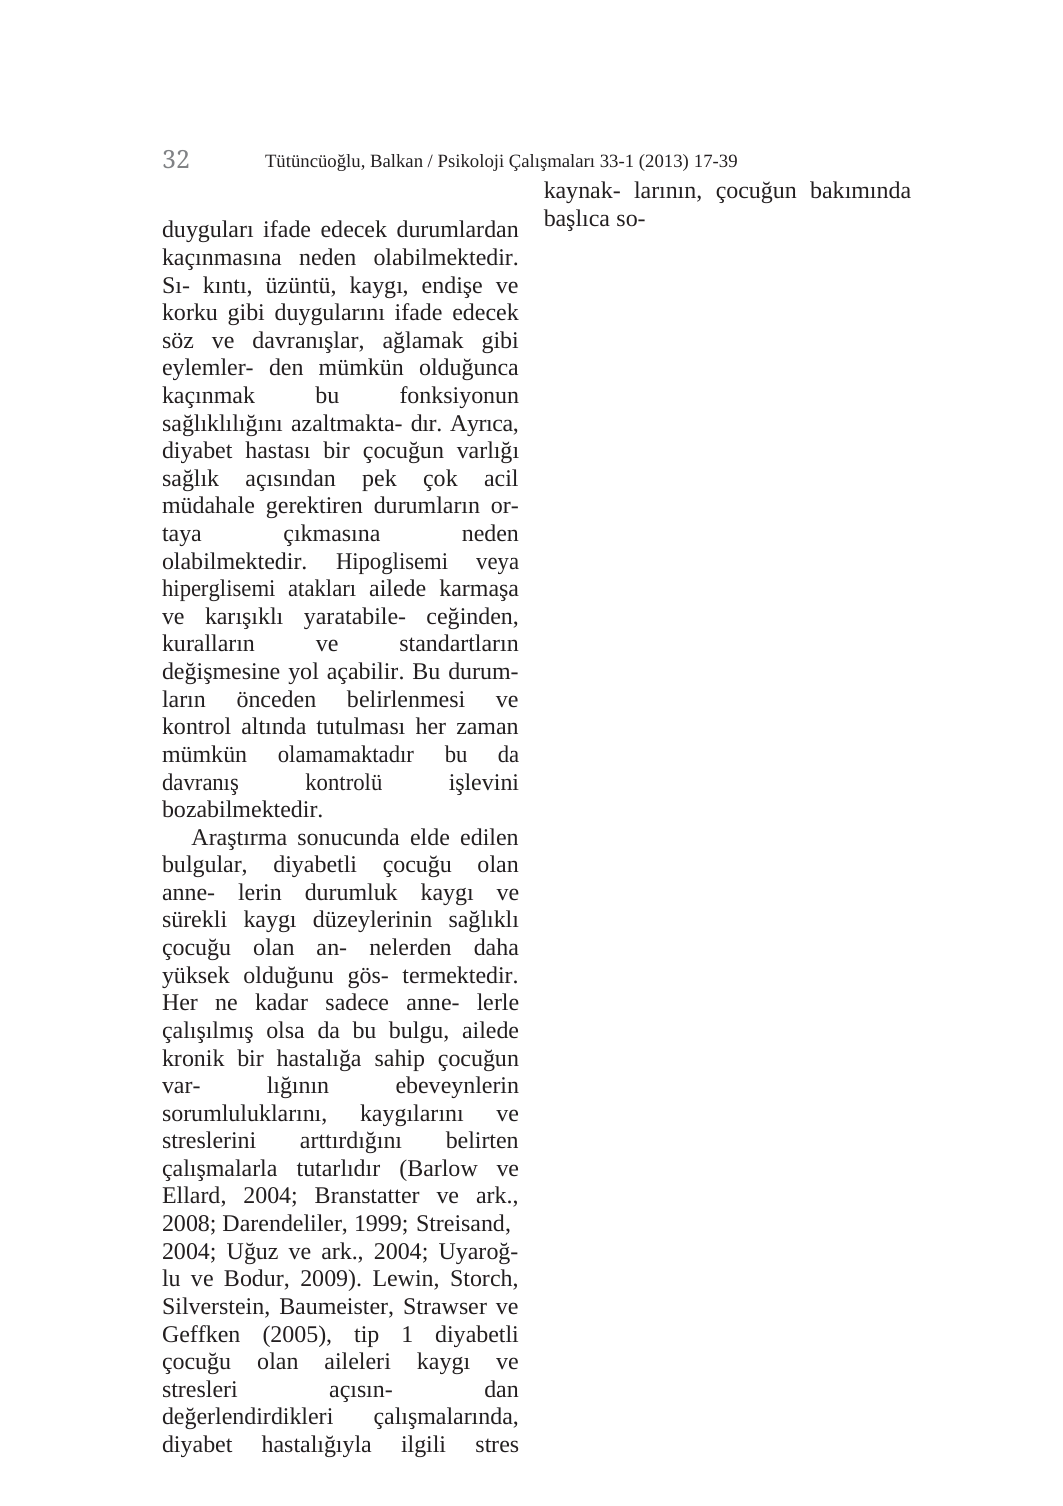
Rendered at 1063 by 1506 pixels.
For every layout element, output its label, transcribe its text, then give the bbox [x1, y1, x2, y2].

text 32 Tütüncüoğlu, Balkan / Psikoloji Çalışmaları 33-1 (2013) 17-39 [162, 142, 915, 176]
text 2004; Uğuz ve ark., 2004; Uyaroğ- lu ve Bodur, 2009). Lewin, Storch, Silverstein, Baumeister, Strawser ve Geffken (2005), tip 1 diyabetli çocuğu olan aileleri kaygı ve stresleri açısın- dan değerlendirdikleri çalışmalarında, diyabet hastalığıyla ilgili stres kaynak- larının, çocuğun bakımında başlıca so- [162, 1237, 519, 1458]
text duyguları ifade edecek durumlardan kaçınmasına neden olabilmektedir. Sı- kıntı, üzüntü, kaygı, endişe ve korku gibi duygularını ifade edecek söz ve davranışlar, ağlamak gibi eylemler- den mümkün olduğunca kaçınmak bu fonksiyonun sağlıklılığını azaltmakta- dır. Ayrıca, diyabet hastası bir çocuğun varlığı sağlık açısından pek çok acil müdahale gerektiren durumların or- taya çıkmasına neden olabilmektedir. Hipoglisemi veya hiperglisemi atakları ailede karmaşa ve karışıklı yaratabile- ceğinden, kuralların ve standartların değişmesine yol açabilir. Bu durum- ların önceden belirlenmesi ve kontrol altında tutulması her zaman mümkün olamamaktadır bu da davranış kontrolü işlevini bozabilmektedir. [162, 215, 519, 823]
text 2004; Uğuz ve ark., 2004; Uyaroğ- lu ve Bodur, 2009). Lewin, Storch, Silverstein, Baumeister, Strawser ve Geffken (2005), tip 1 diyabetli çocuğu olan aileleri kaygı ve stresleri açısın- dan değerlendirdikleri çalışmalarında, diyabet hastalığıyla ilgili stres kaynak- larının, çocuğun bakımında başlıca so- [543, 176, 911, 231]
text Araştırma sonucunda elde edilen bulgular, diyabetli çocuğu olan anne- lerin durumluk kaygı ve sürekli kaygı düzeylerinin sağlıklı çocuğu olan an- nelerden daha yüksek olduğunu gös- termektedir. Her ne kadar sadece anne- lerle çalışılmış olsa da bu bulgu, ailede kronik bir hastalığa sahip çocuğun var- lığının ebeveynlerin sorumluluklarını, kaygılarını ve streslerini arttırdığını belirten çalışmalarla tutarlıdır (Barlow ve Ellard, 2004; Branstatter ve ark., 2008; Darendeliler, 1999; Streisand, [162, 823, 519, 1237]
